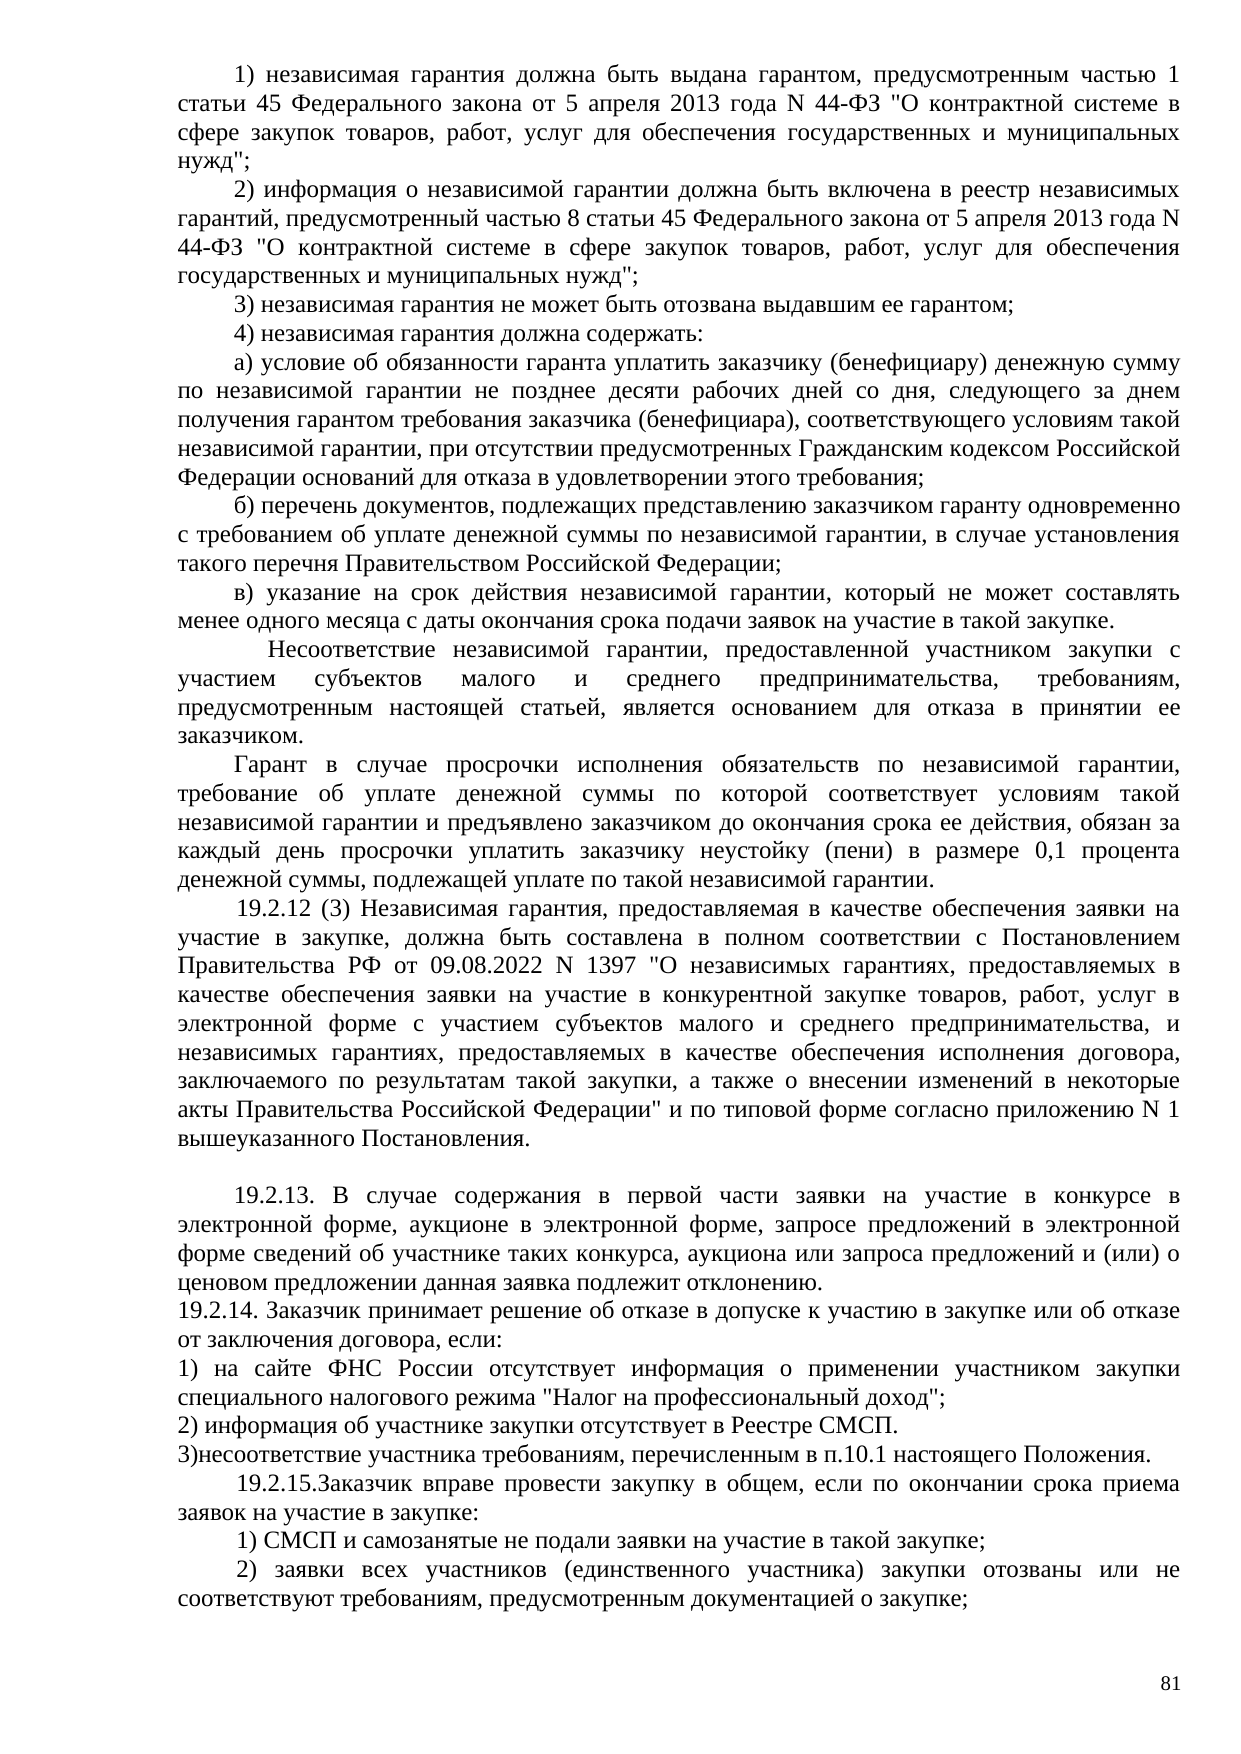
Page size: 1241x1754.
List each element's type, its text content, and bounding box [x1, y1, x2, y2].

text 2) заявки всех участников (единственного участника) закупки отозваны или не соответствуют требованиям, предусмотренным документацией о закупке; [177, 1554, 1181, 1612]
text 19.2.14. Заказчик принимает решение об отказе в допуске к участию в закупке или об отказе от заключения договора, если: [177, 1295, 1181, 1353]
text 19.2.12 (3) Независимая гарантия, предоставляемая в качестве обеспечения заявки на участие в закупке, должна быть составлена в полном соответствии с Постановлением Правительства РФ от 09.08.2022 N 1397 "О независимых гарантиях, предоставляемых в качестве обеспечения заявки на участие в конкурентной закупке товаров, работ, услуг в электронной форме с участием субъектов малого и среднего предпринимательства, и независимых гарантиях, предоставляемых в качестве обеспечения исполнения договора, заключаемого по результатам такой закупки, а также о внесении изменений в некоторые акты Правительства Российской Федерации" и по типовой форме согласно приложению N 1 вышеуказанного Постановления. [177, 893, 1181, 1152]
text 2) информация об участнике закупки отсутствует в Реестре СМСП. [177, 1410, 1181, 1439]
text Несоответствие независимой гарантии, предоставленной участником закупки с участием субъектов малого и среднего предпринимательства, требованиям, предусмотренным настоящей статьей, является основанием для отказа в принятии ее заказчиком. [177, 634, 1181, 749]
text 1) независимая гарантия должна быть выдана гарантом, предусмотренным частью 1 статьи 45 Федерального закона от 5 апреля 2013 года N 44-ФЗ "О контрактной системе в сфере закупок товаров, работ, услуг для обеспечения государственных и муниципальных нужд"; [177, 59, 1181, 174]
text 19.2.13. В случае содержания в первой части заявки на участие в конкурсе в электронной форме, аукционе в электронной форме, запросе предложений в электронной форме сведений об участнике таких конкурса, аукциона или запроса предложений и (или) о ценовом предложении данная заявка подлежит отклонению. [177, 1180, 1181, 1295]
text в) указание на срок действия независимой гарантии, который не может составлять менее одного месяца с даты окончания срока подачи заявок на участие в такой закупке. [177, 577, 1181, 634]
text 1) СМСП и самозанятые не подали заявки на участие в такой закупке; [177, 1525, 1181, 1554]
text 1) на сайте ФНС России отсутствует информация о применении участником закупки специального налогового режима "Налог на профессиональный доход"; [177, 1353, 1181, 1410]
text а) условие об обязанности гаранта уплатить заказчику (бенефициару) денежную сумму по независимой гарантии не позднее десяти рабочих дней со дня, следующего за днем получения гарантом требования заказчика (бенефициара), соответствующего условиям такой независимой гарантии, при отсутствии предусмотренных Гражданским кодексом Российской Федерации оснований для отказа в удовлетворении этого требования; [177, 347, 1181, 490]
text б) перечень документов, подлежащих представлению заказчиком гаранту одновременно с требованием об уплате денежной суммы по независимой гарантии, в случае установления такого перечня Правительством Российской Федерации; [177, 490, 1181, 577]
text Гарант в случае просрочки исполнения обязательств по независимой гарантии, требование об уплате денежной суммы по которой соответствует условиям такой независимой гарантии и предъявлено заказчиком до окончания срока ее действия, обязан за каждый день просрочки уплатить заказчику неустойку (пени) в размере 0,1 процента денежной суммы, подлежащей уплате по такой независимой гарантии. [177, 749, 1181, 893]
text 2) информация о независимой гарантии должна быть включена в реестр независимых гарантий, предусмотренный частью 8 статьи 45 Федерального закона от 5 апреля 2013 года N 44-ФЗ "О контрактной системе в сфере закупок товаров, работ, услуг для обеспечения государственных и муниципальных нужд"; [177, 174, 1181, 289]
text 4) независимая гарантия должна содержать: [177, 318, 1181, 347]
text 3)несоответствие участника требованиям, перечисленным в п.10.1 настоящего Положения. [177, 1439, 1181, 1468]
text 3) независимая гарантия не может быть отозвана выдавшим ее гарантом; [177, 289, 1181, 318]
text 19.2.15.Заказчик вправе провести закупку в общем, если по окончании срока приема заявок на участие в закупке: [177, 1468, 1181, 1525]
